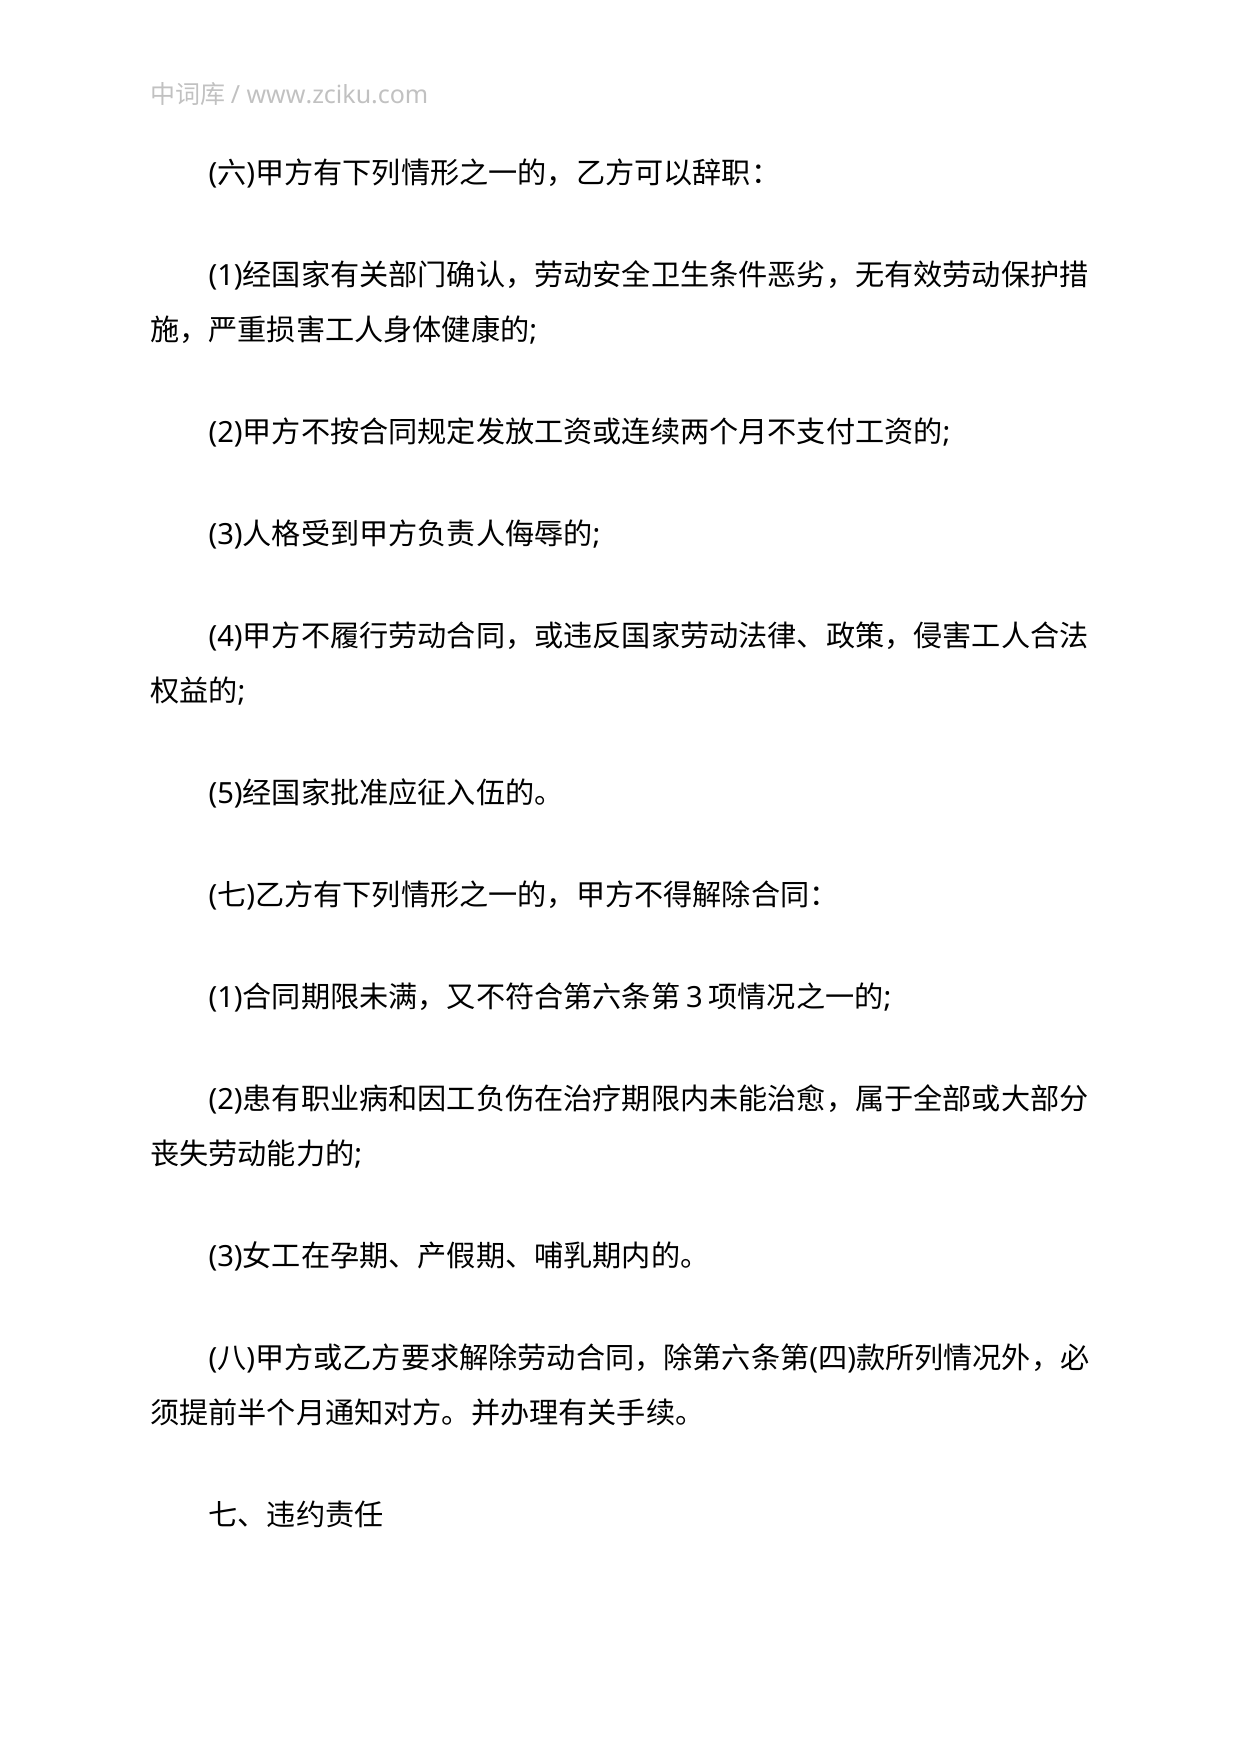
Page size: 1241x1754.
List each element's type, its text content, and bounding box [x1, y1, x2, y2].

text (4)甲方不履行劳动合同，或违反国家劳动法律、政策，侵害工人合法权益的; [150, 613, 1090, 710]
text (八)甲方或乙方要求解除劳动合同，除第六条第(四)款所列情况外，必须提前半个月通知对方。并办理有关手续。 [150, 1335, 1090, 1432]
text (1)合同期限未满，又不符合第六条第3项情况之一的; [150, 974, 1090, 1016]
text (六)甲方有下列情形之一的，乙方可以辞职： [150, 150, 1090, 192]
text (3)女工在孕期、产假期、哺乳期内的。 [150, 1233, 1090, 1275]
text (2)患有职业病和因工负伤在治疗期限内未能治愈，属于全部或大部分丧失劳动能力的; [150, 1076, 1090, 1173]
text (2)甲方不按合同规定发放工资或连续两个月不支付工资的; [150, 409, 1090, 451]
text (3)人格受到甲方负责人侮辱的; [150, 511, 1090, 553]
text (5)经国家批准应征入伍的。 [150, 770, 1090, 812]
text (七)乙方有下列情形之一的，甲方不得解除合同： [150, 872, 1090, 914]
text 七、违约责任 [150, 1492, 1090, 1534]
text (1)经国家有关部门确认，劳动安全卫生条件恶劣，无有效劳动保护措施，严重损害工人身体健康的; [150, 252, 1090, 349]
